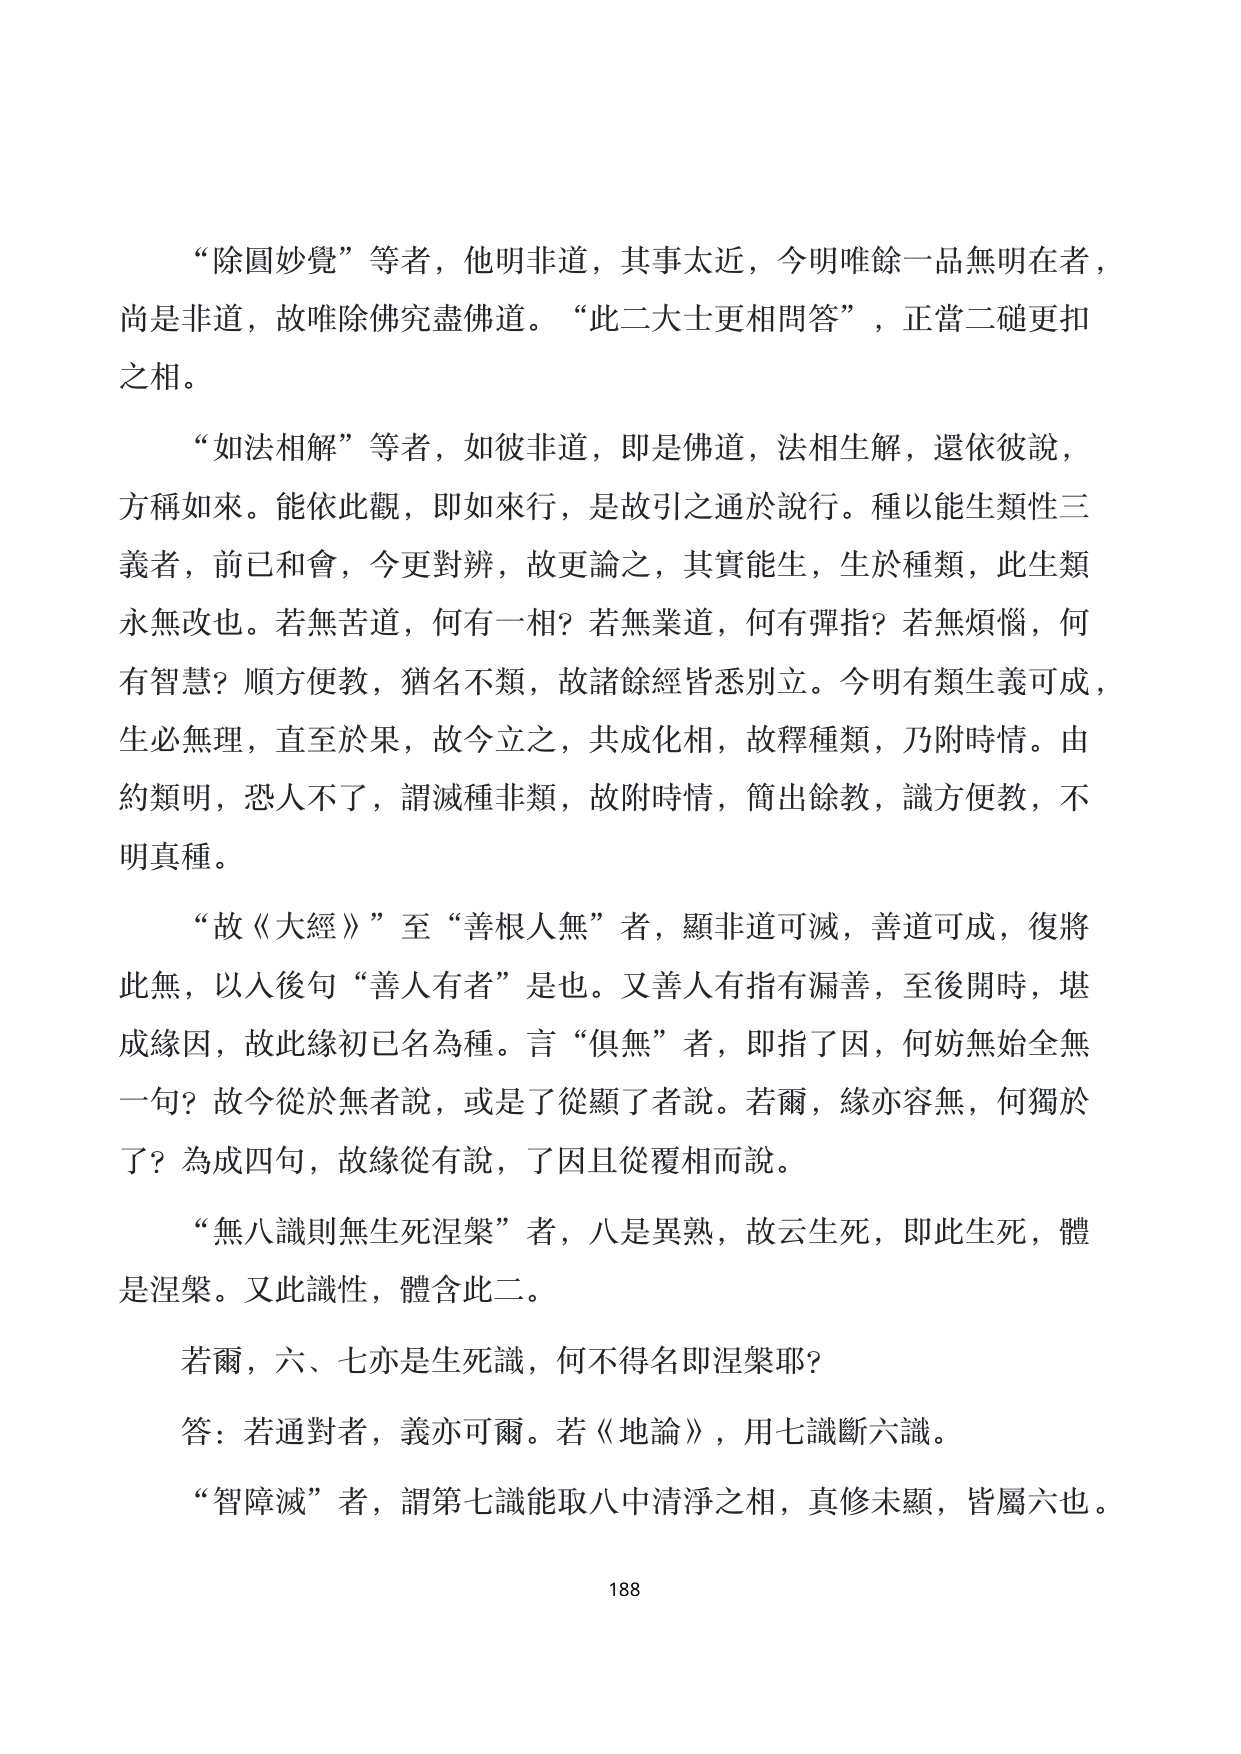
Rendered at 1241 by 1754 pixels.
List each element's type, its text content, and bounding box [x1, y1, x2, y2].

text “如法相解”等者，如彼非道，即是佛道，法相生解，還依彼說，方稱如來。能依此觀，即如來行，是故引之通於說行。種以能生類性三義者，前已和會，今更對辨，故更論之，其實能生，生於種類，此生類永無改也。若無苦道，何有一相？若無業道，何有彈指？若無煩惱，何有智慧？順方便教，猶名不類，故諸餘經皆悉別立。今明有類生義可成，生必無理，直至於果，故今立之，共成化相，故釋種類，乃附時情。由約類明，恐人不了，謂滅種非類，故附時情，簡出餘教，識方便教，不明真種。 [118, 412, 1092, 879]
text “除圓妙覺”等者，他明非道，其事太近，今明唯餘一品無明在者，尚是非道，故唯除佛究盡佛道。“此二大士更相問答”，正當二磓更扣之相。 [118, 224, 1092, 399]
text “故《大經》”至“善根人無”者，顯非道可滅，善道可成，復將此無，以入後句“善人有者”是也。又善人有指有漏善，至後開時，堪成緣因，故此緣初已名為種。言“俱無”者，即指了因，何妨無始全無一句？故今從於無者說，或是了從顯了者說。若爾，緣亦容無，何獨於了？為成四句，故緣從有說，了因且從覆相而說。 [118, 891, 1092, 1183]
text 若爾，六、七亦是生死識，何不得名即涅槃耶？ [118, 1324, 1092, 1383]
text “智障滅”者，謂第七識能取八中清淨之相，真修未顯，皆屬六也。故今六中智障滅者，即顯八中清淨真修。 [118, 1466, 1092, 1524]
text 答：若通對者，義亦可爾。若《地論》，用七識斷六識。 [118, 1395, 1092, 1454]
text “無八識則無生死涅槃”者，八是異熟，故云生死，即此生死，體是涅槃。又此識性，體含此二。 [118, 1195, 1092, 1312]
